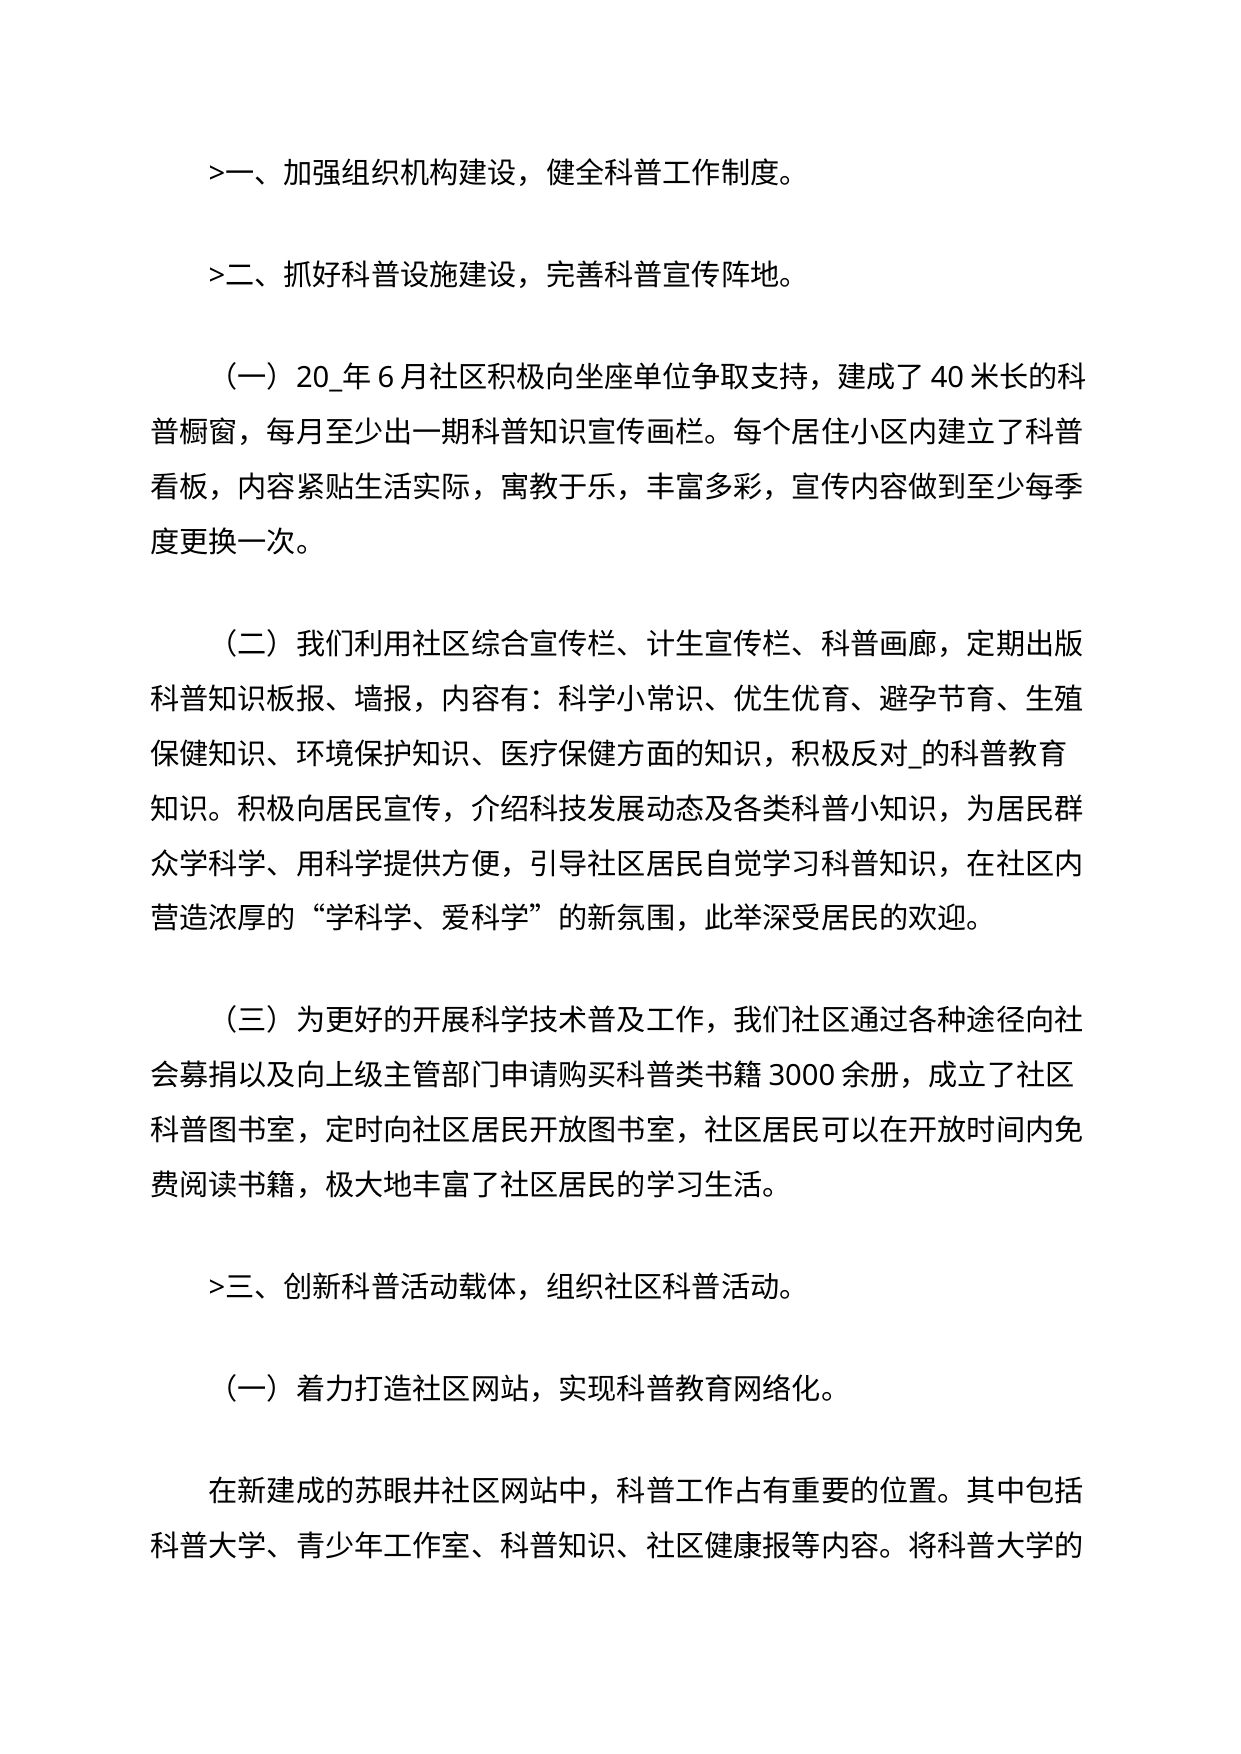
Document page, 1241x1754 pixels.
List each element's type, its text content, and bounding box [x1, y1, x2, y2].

text （三）为更好的开展科学技术普及工作，我们社区通过各种途径向社会募捐以及向上级主管部门申请购买科普类书籍3000余册，成立了社区科普图书室，定时向社区居民开放图书室，社区居民可以在开放时间内免费阅读书籍，极大地丰富了社区居民的学习生活。 [150, 997, 1090, 1204]
text >一、加强组织机构建设，健全科普工作制度。 [150, 150, 1090, 192]
text （二）我们利用社区综合宣传栏、计生宣传栏、科普画廊，定期出版科普知识板报、墙报，内容有：科学小常识、优生优育、避孕节育、生殖保健知识、环境保护知识、医疗保健方面的知识，积极反对_的科普教育知识。积极向居民宣传，介绍科技发展动态及各类科普小知识，为居民群众学科学、用科学提供方便，引导社区居民自觉学习科普知识，在社区内营造浓厚的“学科学、爱科学”的新氛围，此举深受居民的欢迎。 [150, 621, 1090, 937]
text >二、抓好科普设施建设，完善科普宣传阵地。 [150, 252, 1090, 294]
text （一）着力打造社区网站，实现科普教育网络化。 [150, 1365, 1090, 1408]
text （一）20_年6月社区积极向坐座单位争取支持，建成了40米长的科普橱窗，每月至少出一期科普知识宣传画栏。每个居住小区内建立了科普看板，内容紧贴生活实际，寓教于乐，丰富多彩，宣传内容做到至少每季度更换一次。 [150, 354, 1090, 561]
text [150, 1467, 1090, 1564]
text >三、创新科普活动载体，组织社区科普活动。 [150, 1263, 1090, 1306]
